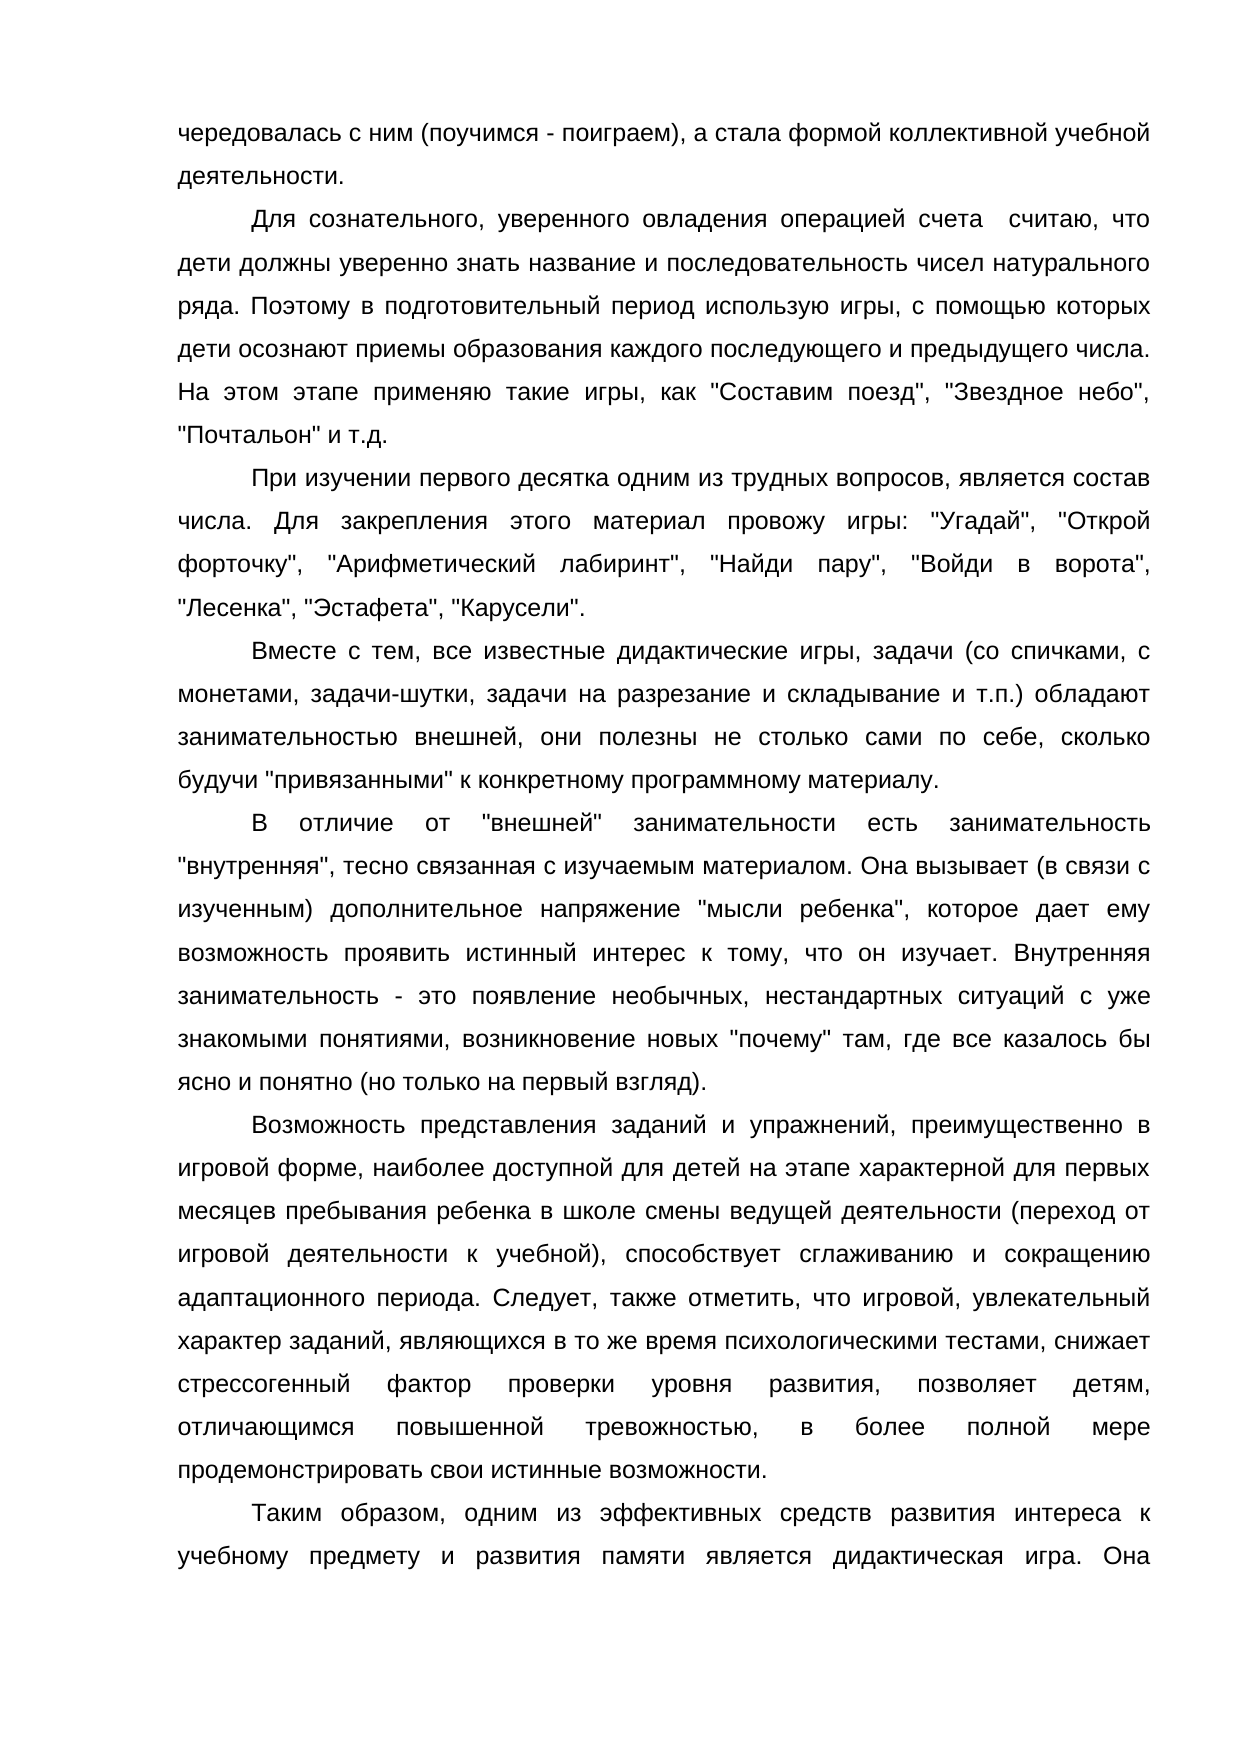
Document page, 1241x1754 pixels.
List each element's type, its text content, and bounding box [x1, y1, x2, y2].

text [177, 1498, 1152, 1570]
text Для сознательного, уверенного овладения операцией счета считаю, что дети должны уверенно знать название и последовательность чисел натурального ряда. Поэтому в подготовительный период использую игры, с помощью которых дети осознают приемы образования каждого последующего и предыдущего числа. На этом этапе применяю такие игры, как "Составим поезд", "Звездное небо", "Почтальон" и т.д. [177, 204, 1152, 449]
text При изучении первого десятка одним из трудных вопросов, является состав числа. Для закрепления этого материал провожу игры: "Угадай", "Открой форточку", "Арифметический лабиринт", "Найди пару", "Войди в ворота", "Лесенка", "Эстафета", "Карусели". [177, 463, 1152, 621]
text Возможность представления заданий и упражнений, преимущественно в игровой форме, наиболее доступной для детей на этапе характерной для первых месяцев пребывания ребенка в школе смены ведущей деятельности (переход от игровой деятельности к учебной), способствует сглаживанию и сокращению адаптационного периода. Следует, также отметить, что игровой, увлекательный характер заданий, являющихся в то же время психологическими тестами, снижает стрессогенный фактор проверки уровня развития, позволяет детям, отличающимся повышенной тревожностью, в более полной мере продемонстрировать свои истинные возможности. [177, 1110, 1152, 1484]
text В отличие от "внешней" занимательности есть занимательность "внутренняя", тесно связанная с изучаемым материалом. Она вызывает (в связи с изученным) дополнительное напряжение "мысли ребенка", которое дает ему возможность проявить истинный интерес к тому, что он изучает. Внутренняя занимательность - это появление необычных, нестандартных ситуаций с уже знакомыми понятиями, возникновение новых "почему" там, где все казалось бы ясно и понятно (но только на первый взгляд). [177, 808, 1152, 1096]
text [177, 118, 1152, 190]
text Вместе с тем, все известные дидактические игры, задачи (со спичками, с монетами, задачи-шутки, задачи на разрезание и складывание и т.п.) обладают занимательностью внешней, они полезны не столько сами по себе, сколько будучи "привязанными" к конкретному программному материалу. [177, 636, 1152, 794]
